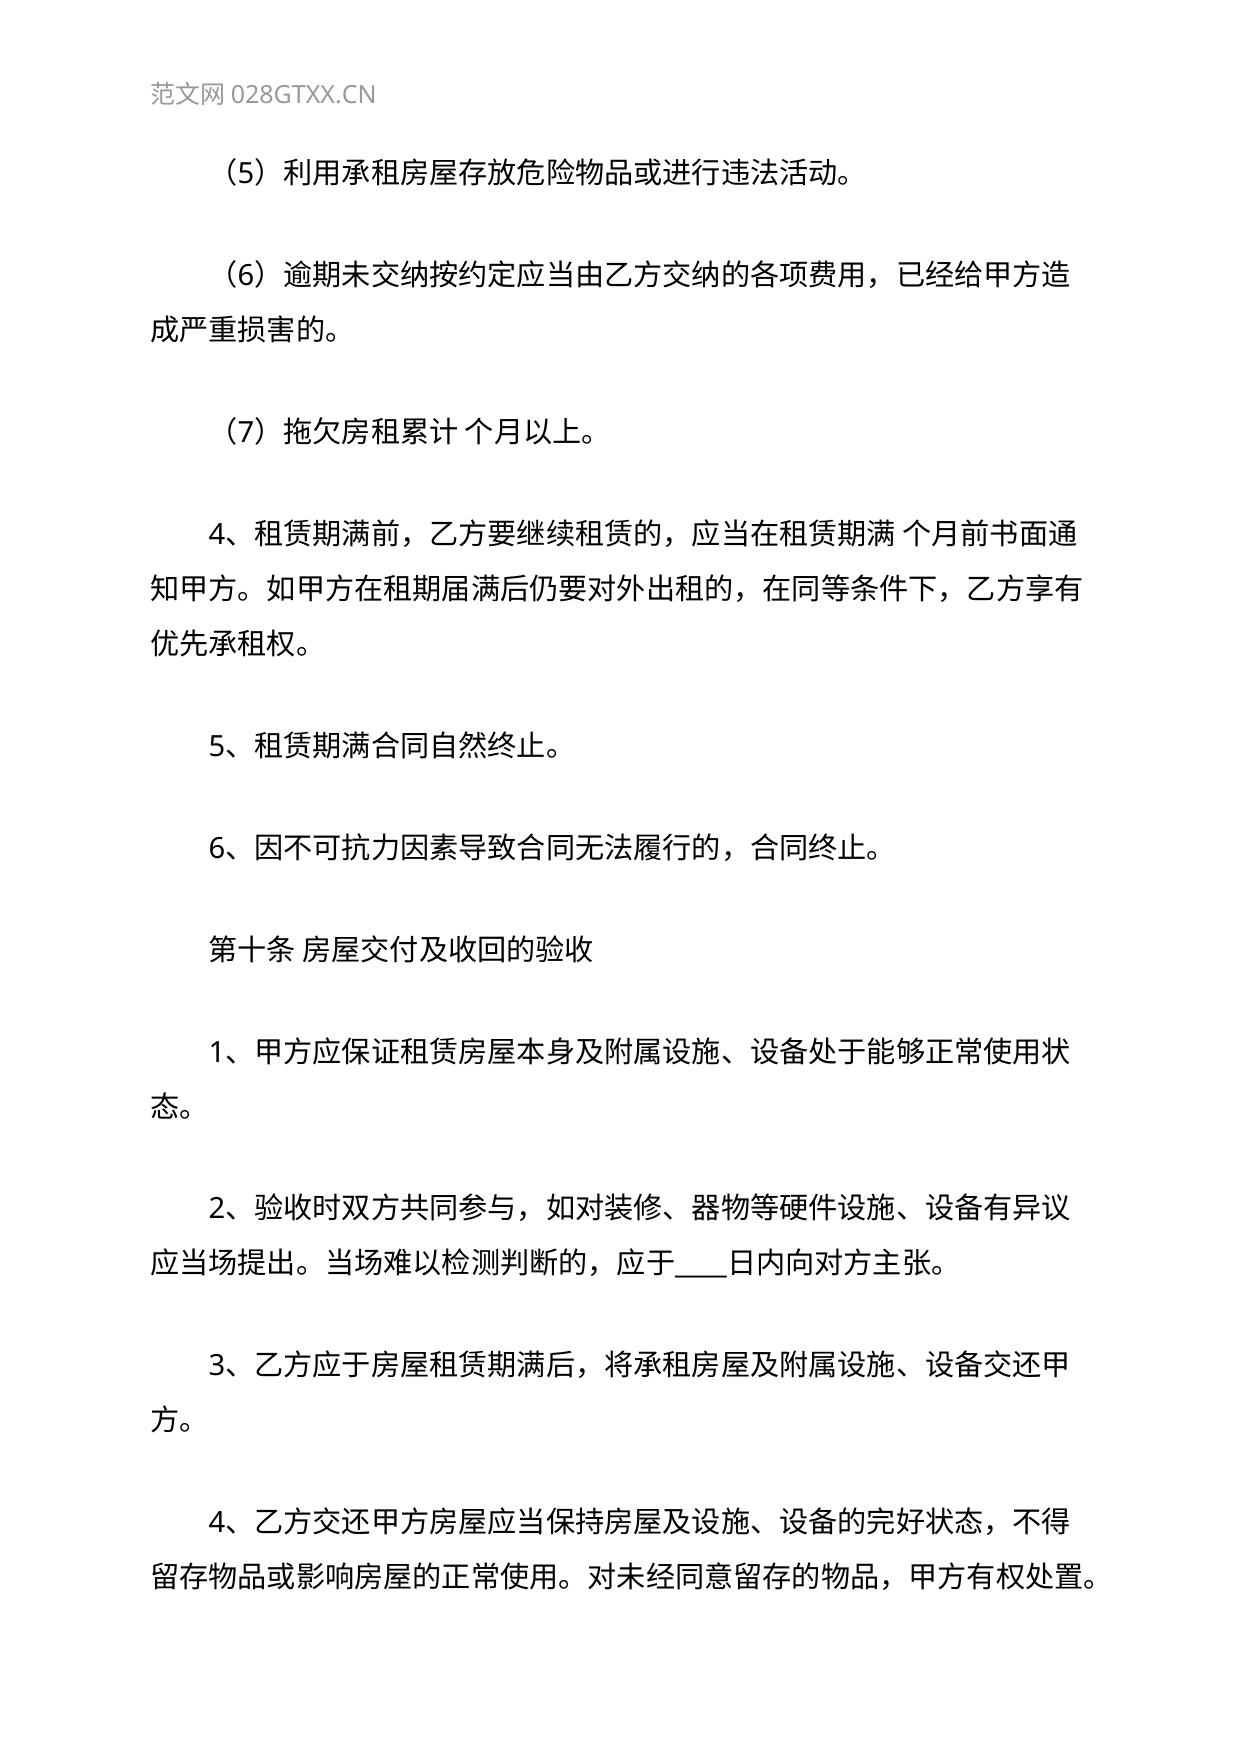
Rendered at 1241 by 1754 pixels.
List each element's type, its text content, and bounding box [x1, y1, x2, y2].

text 4、乙方交还甲方房屋应当保持房屋及设施、设备的完好状态，不得留存物品或影响房屋的正常使用。对未经同意留存的物品，甲方有权处置。 [150, 1499, 1090, 1596]
text （6）逾期未交纳按约定应当由乙方交纳的各项费用，已经给甲方造成严重损害的。 [150, 252, 1090, 349]
text 5、租赁期满合同自然终止。 [150, 722, 1090, 765]
text 第十条 房屋交付及收回的验收 [150, 926, 1090, 969]
text 2、验收时双方共同参与，如对装修、器物等硬件设施、设备有异议应当场提出。当场难以检测判断的，应于____日内向对方主张。 [150, 1185, 1090, 1282]
text （5）利用承租房屋存放危险物品或进行违法活动。 [150, 150, 1090, 192]
text 3、乙方应于房屋租赁期满后，将承租房屋及附属设施、设备交还甲方。 [150, 1342, 1090, 1439]
text 1、甲方应保证租赁房屋本身及附属设施、设备处于能够正常使用状态。 [150, 1028, 1090, 1125]
text （7）拖欠房租累计 个月以上。 [150, 409, 1090, 451]
text 4、租赁期满前，乙方要继续租赁的，应当在租赁期满 个月前书面通知甲方。如甲方在租期届满后仍要对外出租的，在同等条件下，乙方享有优先承租权。 [150, 511, 1090, 663]
text 6、因不可抗力因素导致合同无法履行的，合同终止。 [150, 824, 1090, 867]
